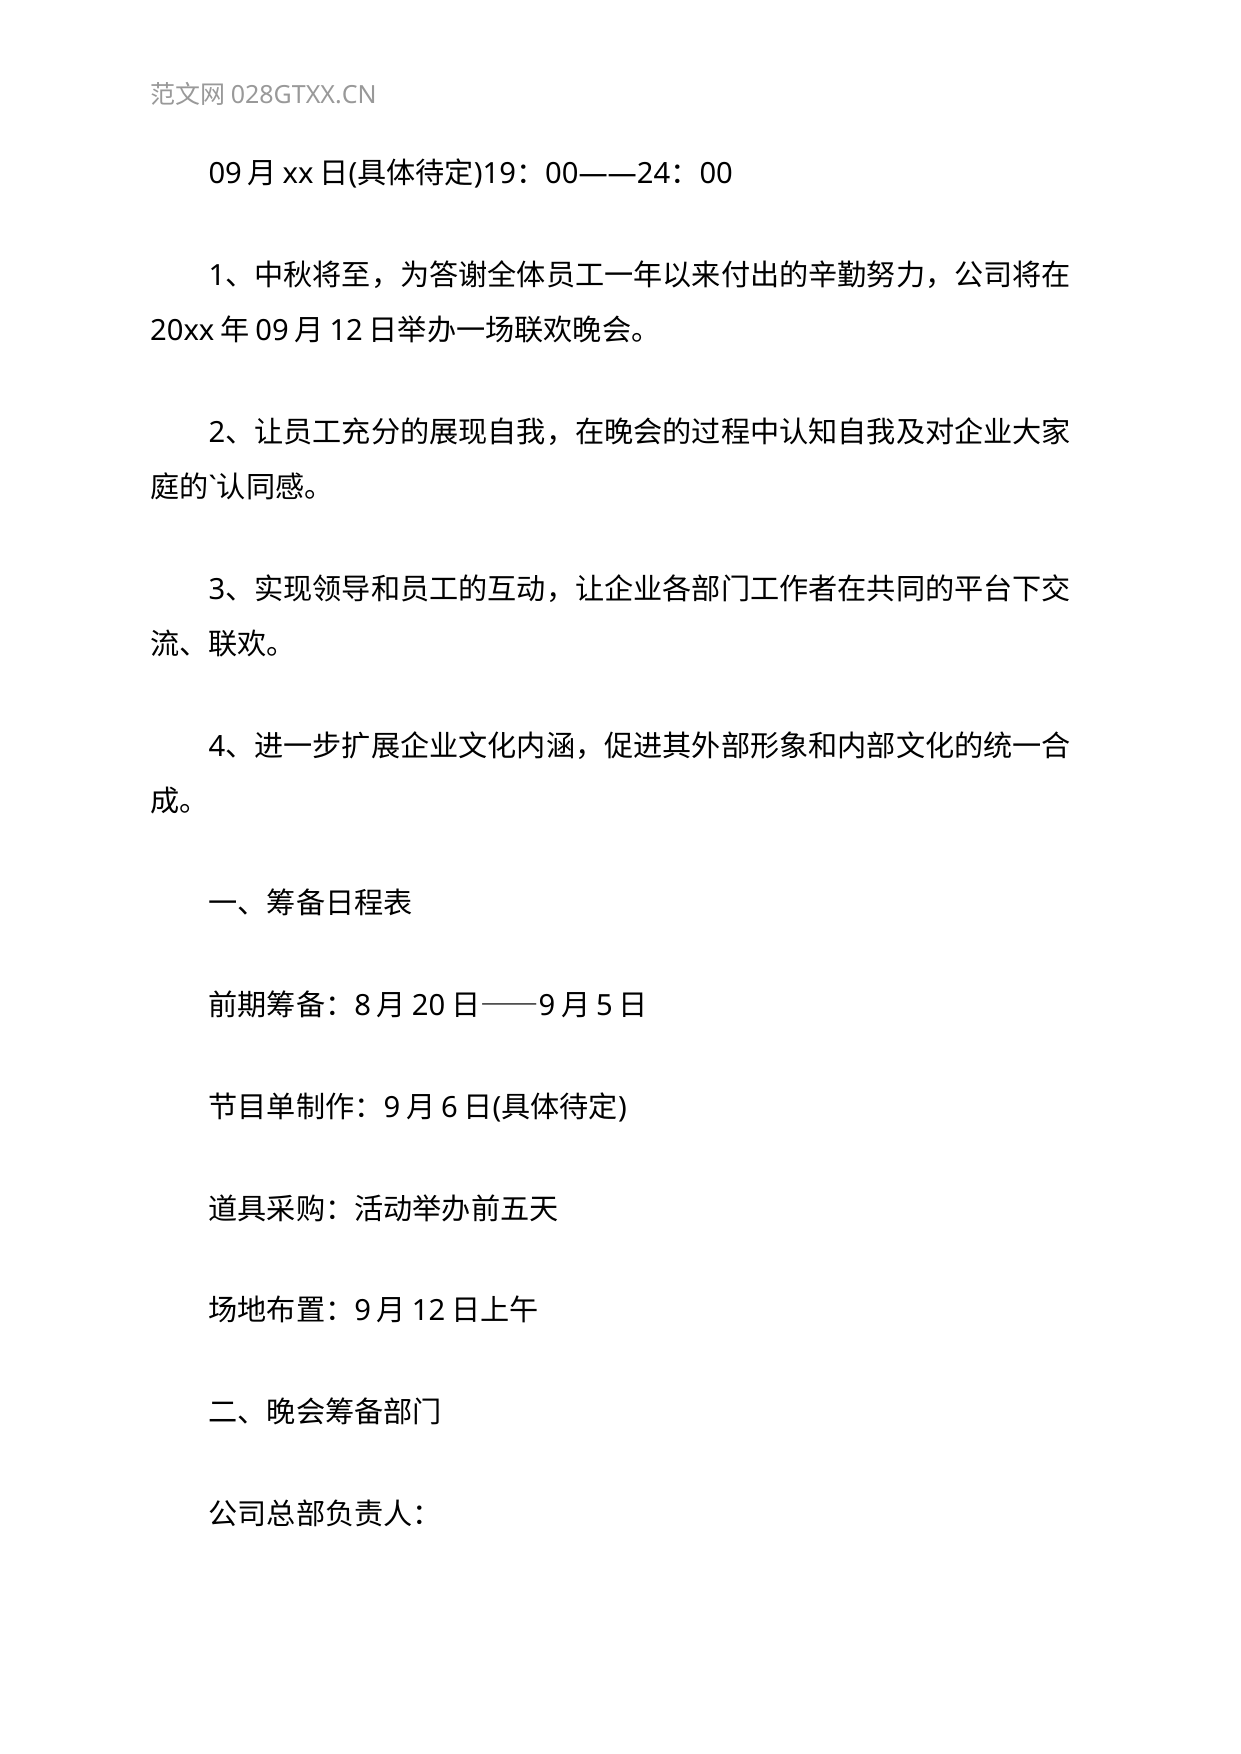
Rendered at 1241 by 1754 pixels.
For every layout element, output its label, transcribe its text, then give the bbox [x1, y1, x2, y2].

text 节目单制作：9月6日(具体待定) [150, 1083, 1090, 1126]
text 公司总部负责人： [150, 1491, 1090, 1533]
text 二、晚会筹备部门 [150, 1389, 1090, 1431]
text 4、进一步扩展企业文化内涵，促进其外部形象和内部文化的统一合成。 [150, 723, 1090, 820]
text 09月xx日(具体待定)19：00——24：00 [150, 150, 1090, 192]
text 道具采购：活动举办前五天 [150, 1185, 1090, 1227]
text 场地布置：9月12日上午 [150, 1287, 1090, 1329]
text 前期筹备：8月20日——9月5日 [150, 981, 1090, 1024]
text 1、中秋将至，为答谢全体员工一年以来付出的辛勤努力，公司将在20xx年09月12日举办一场联欢晚会。 [150, 252, 1090, 349]
text 一、筹备日程表 [150, 879, 1090, 922]
text 3、实现领导和员工的互动，让企业各部门工作者在共同的平台下交流、联欢。 [150, 566, 1090, 663]
text 2、让员工充分的展现自我，在晚会的过程中认知自我及对企业大家庭的`认同感。 [150, 409, 1090, 506]
